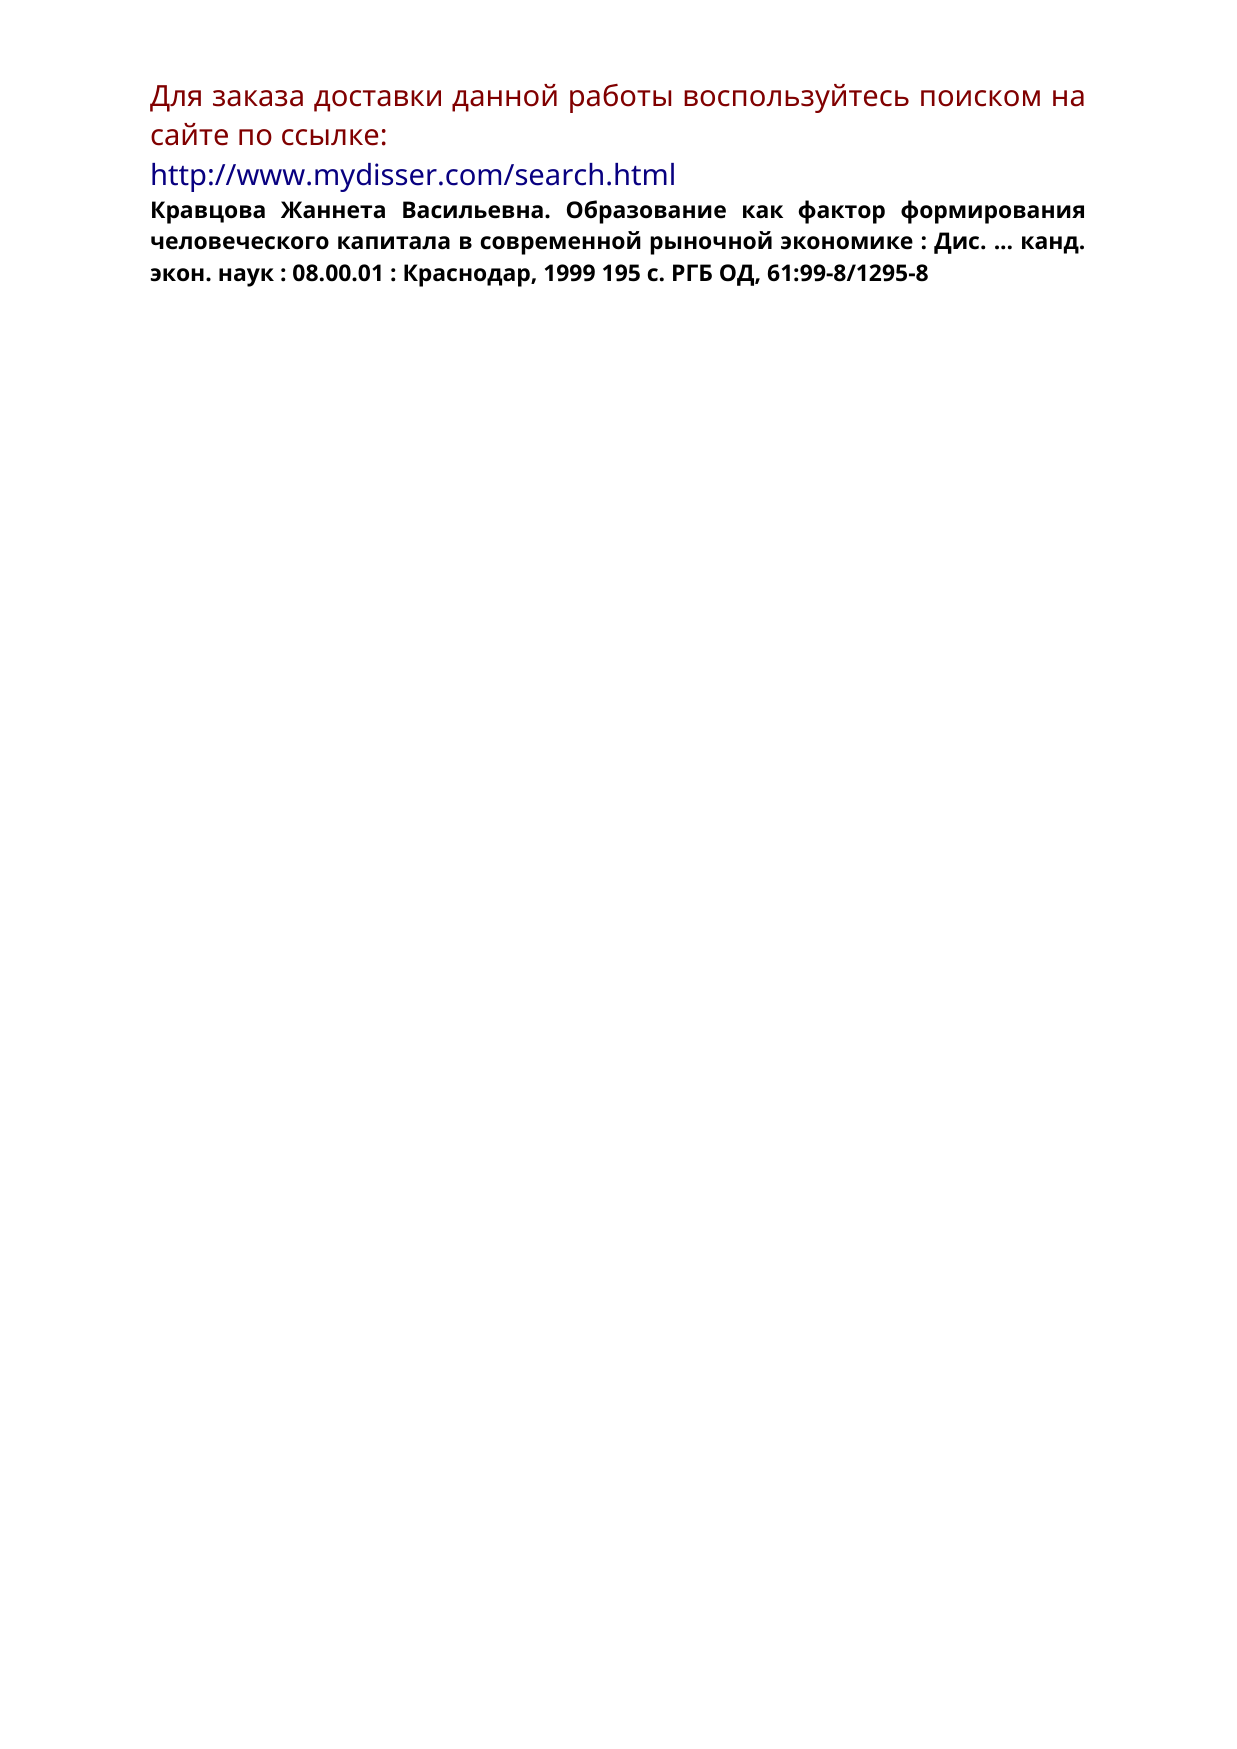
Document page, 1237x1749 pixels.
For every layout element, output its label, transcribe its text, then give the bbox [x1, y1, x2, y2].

text Кравцова Жаннета Васильевна. Образование как фактор формирования человеческого капитала в современной рыночной экономике : Дис. ... канд. экон. наук : 08.00.01 : Краснодар, 1999 195 c. РГБ ОД, 61:99-8/1295-8 [150, 194, 1086, 288]
